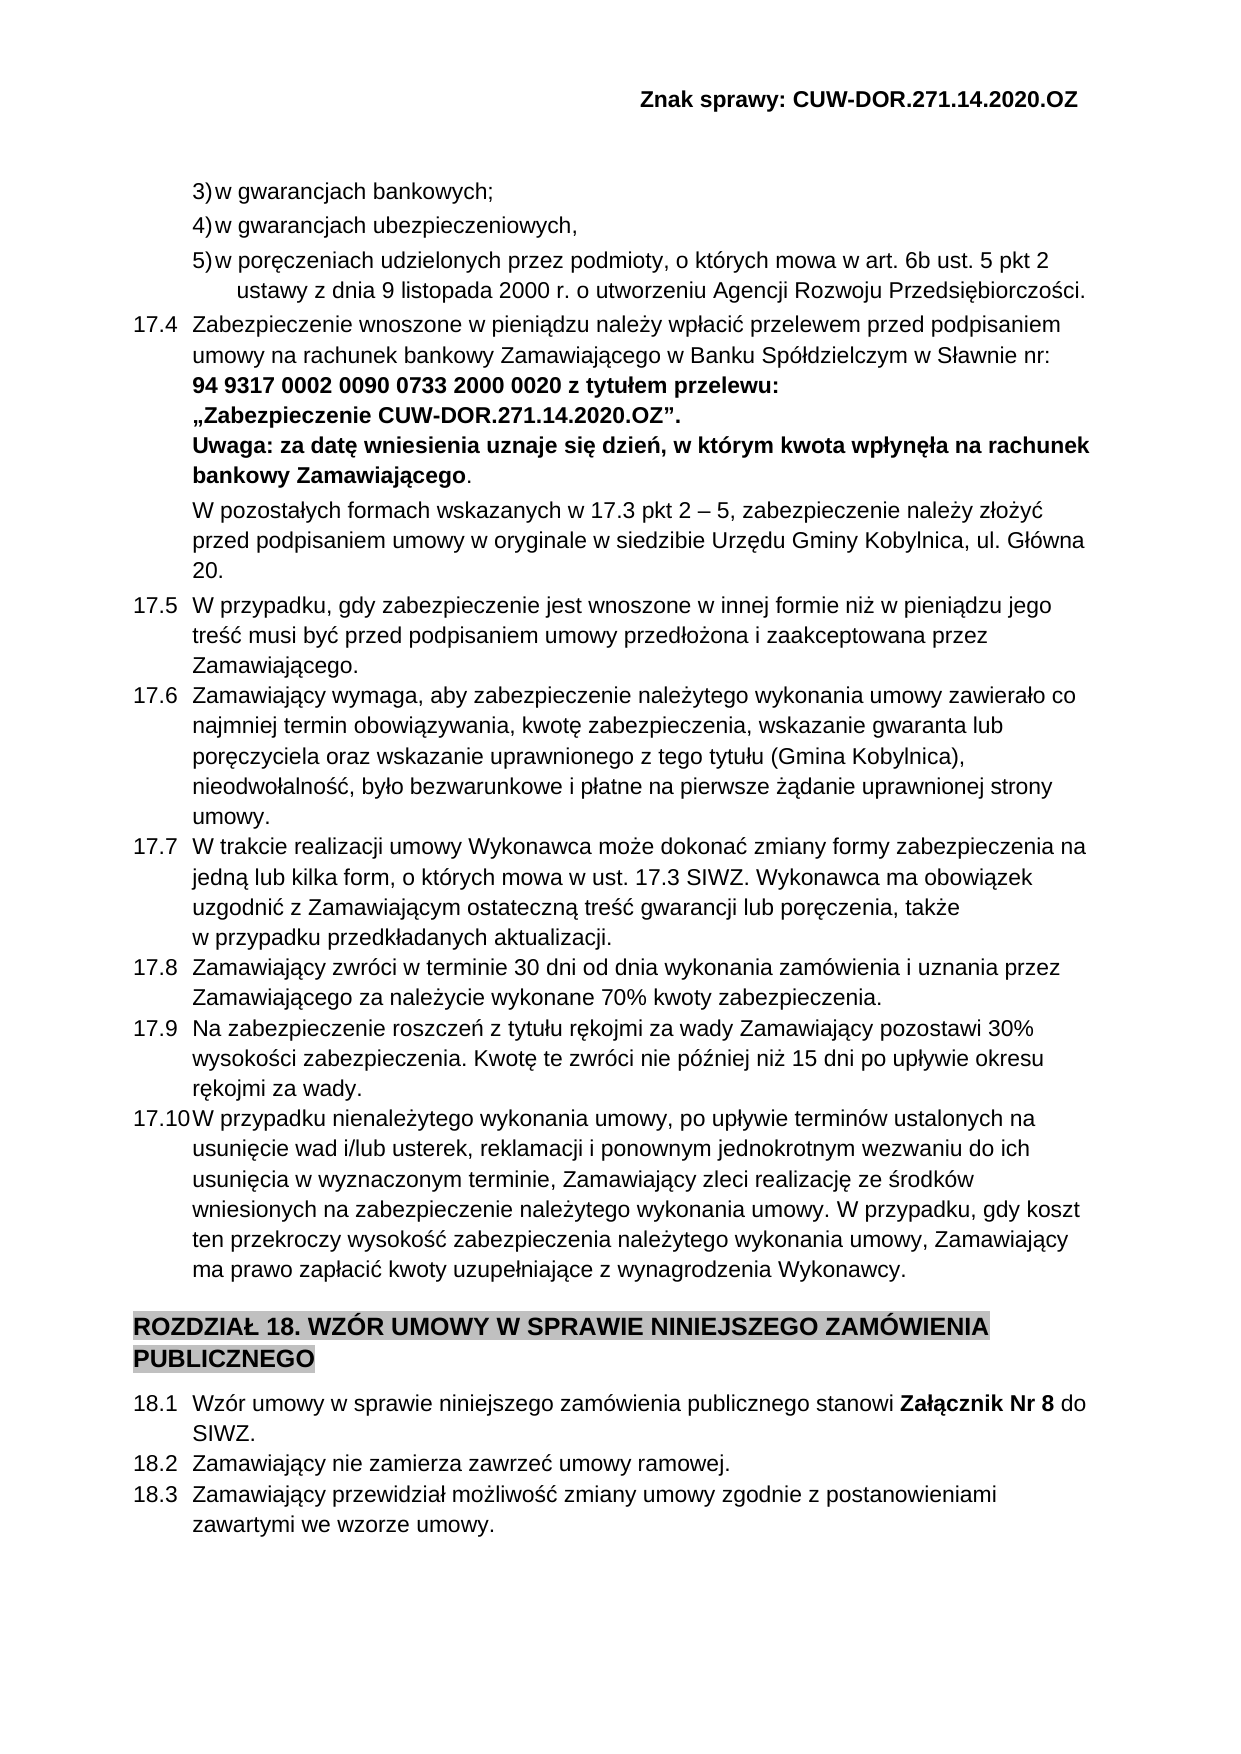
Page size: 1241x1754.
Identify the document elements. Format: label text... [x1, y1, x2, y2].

list w poręczeniach udzielonych przez podmioty, o których mowa w art. 6b ust. 5 pkt 2 ustawy z dnia 9 listopada 2000 r. o utworzeniu Agencji Rozwoju Przedsiębiorczości. [192, 247, 1093, 303]
list Zamawiający zwróci w terminie 30 dni od dnia wykonania zamówienia i uznania przez Zamawiającego za należycie wykonane 70% kwoty zabezpieczenia. [133, 954, 1093, 1011]
list Wzór umowy w sprawie niniejszego zamówienia publicznego stanowi Załącznik Nr 8 do SIWZ. [133, 1390, 1093, 1447]
list w gwarancjach ubezpieczeniowych, [192, 212, 1093, 239]
list w gwarancjach bankowych; [192, 178, 1093, 204]
subtitle ROZDZIAŁ 18. WZÓR UMOWY W SPRAWIE NINIEJSZEGO ZAMÓWIENIA PUBLICZNEGO [133, 1311, 1093, 1373]
list Zabezpieczenie wnoszone w pieniądzu należy wpłacić przelewem przed podpisaniem umowy na rachunek bankowy Zamawiającego w Banku Spółdzielczym w Sławnie nr: 94 9317 0002 0090 0733 2000 0020 z tytułem przelewu: [133, 311, 1093, 398]
list Zamawiający przewidział możliwość zmiany umowy zgodnie z postanowieniami zawartymi we wzorze umowy. [133, 1481, 1093, 1537]
list W przypadku nienależytego wykonania umowy, po upływie terminów ustalonych na usunięcie wad i/lub usterek, reklamacji i ponownym jednokrotnym wezwaniu do ich usunięcia w wyznaczonym terminie, Zamawiający zleci realizację ze środków wniesionych na zabezpieczenie należytego wykonania umowy. W przypadku, gdy koszt ten przekroczy wysokość zabezpieczenia należytego wykonania umowy, Zamawiający ma prawo zapłacić kwoty uzupełniające z wynagrodzenia Wykonawcy. [133, 1105, 1093, 1283]
list Na zabezpieczenie roszczeń z tytułu rękojmi za wady Zamawiający pozostawi 30% wysokości zabezpieczenia. Kwotę te zwróci nie później niż 15 dni po upływie okresu rękojmi za wady. [133, 1014, 1093, 1101]
text W pozostałych formach wskazanych w 17.3 pkt 2 – 5, zabezpieczenie należy złożyć przed podpisaniem umowy w oryginale w siedzibie Urzędu Gminy Kobylnica, ul. Główna 20. [192, 497, 1093, 584]
list W przypadku, gdy zabezpieczenie jest wnoszone w innej formie niż w pieniądzu jego treść musi być przed podpisaniem umowy przedłożona i zaakceptowana przez Zamawiającego. [133, 592, 1093, 678]
list W trakcie realizacji umowy Wykonawca może dokonać zmiany formy zabezpieczenia na jedną lub kilka form, o których mowa w ust. 17.3 SIWZ. Wykonawca ma obowiązek uzgodnić z Zamawiającym ostateczną treść gwarancji lub poręczenia, także w przypadku przedkładanych aktualizacji. [133, 833, 1093, 950]
list „Zabezpieczenie CUW-DOR.271.14.2020.OZ”. Uwaga: za datę wniesienia uznaje się dzień, w którym kwota wpłynęła na rachunek bankowy Zamawiającego. [192, 402, 1093, 489]
list Zamawiający wymaga, aby zabezpieczenie należytego wykonania umowy zawierało co najmniej termin obowiązywania, kwotę zabezpieczenia, wskazanie gwaranta lub poręczyciela oraz wskazanie uprawnionego z tego tytułu (Gmina Kobylnica), nieodwołalność, było bezwarunkowe i płatne na pierwsze żądanie uprawnionej strony umowy. [133, 682, 1093, 829]
list Zamawiający nie zamierza zawrzeć umowy ramowej. [133, 1450, 1093, 1477]
